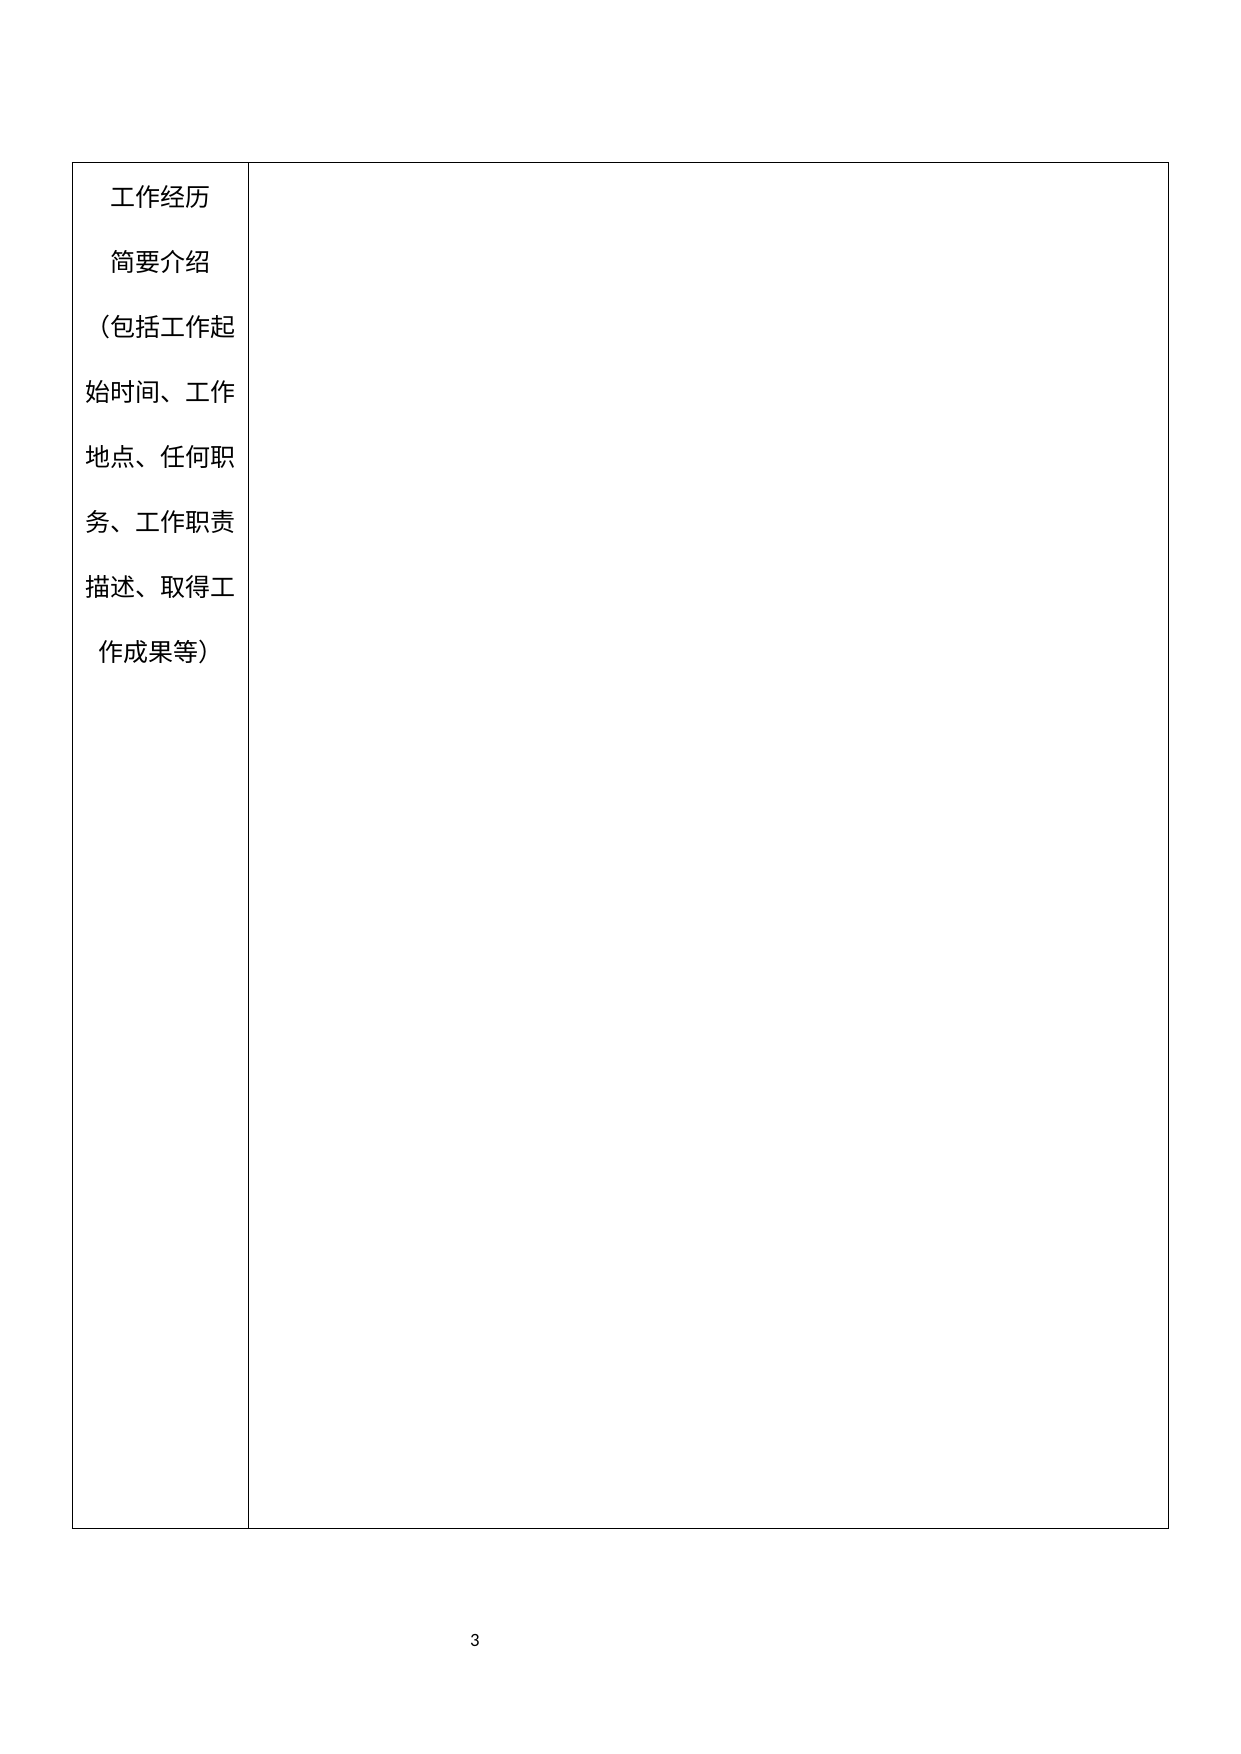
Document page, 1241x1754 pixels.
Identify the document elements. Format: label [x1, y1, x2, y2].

table_cell [73, 163, 248, 1528]
table_cell [249, 163, 1168, 1528]
